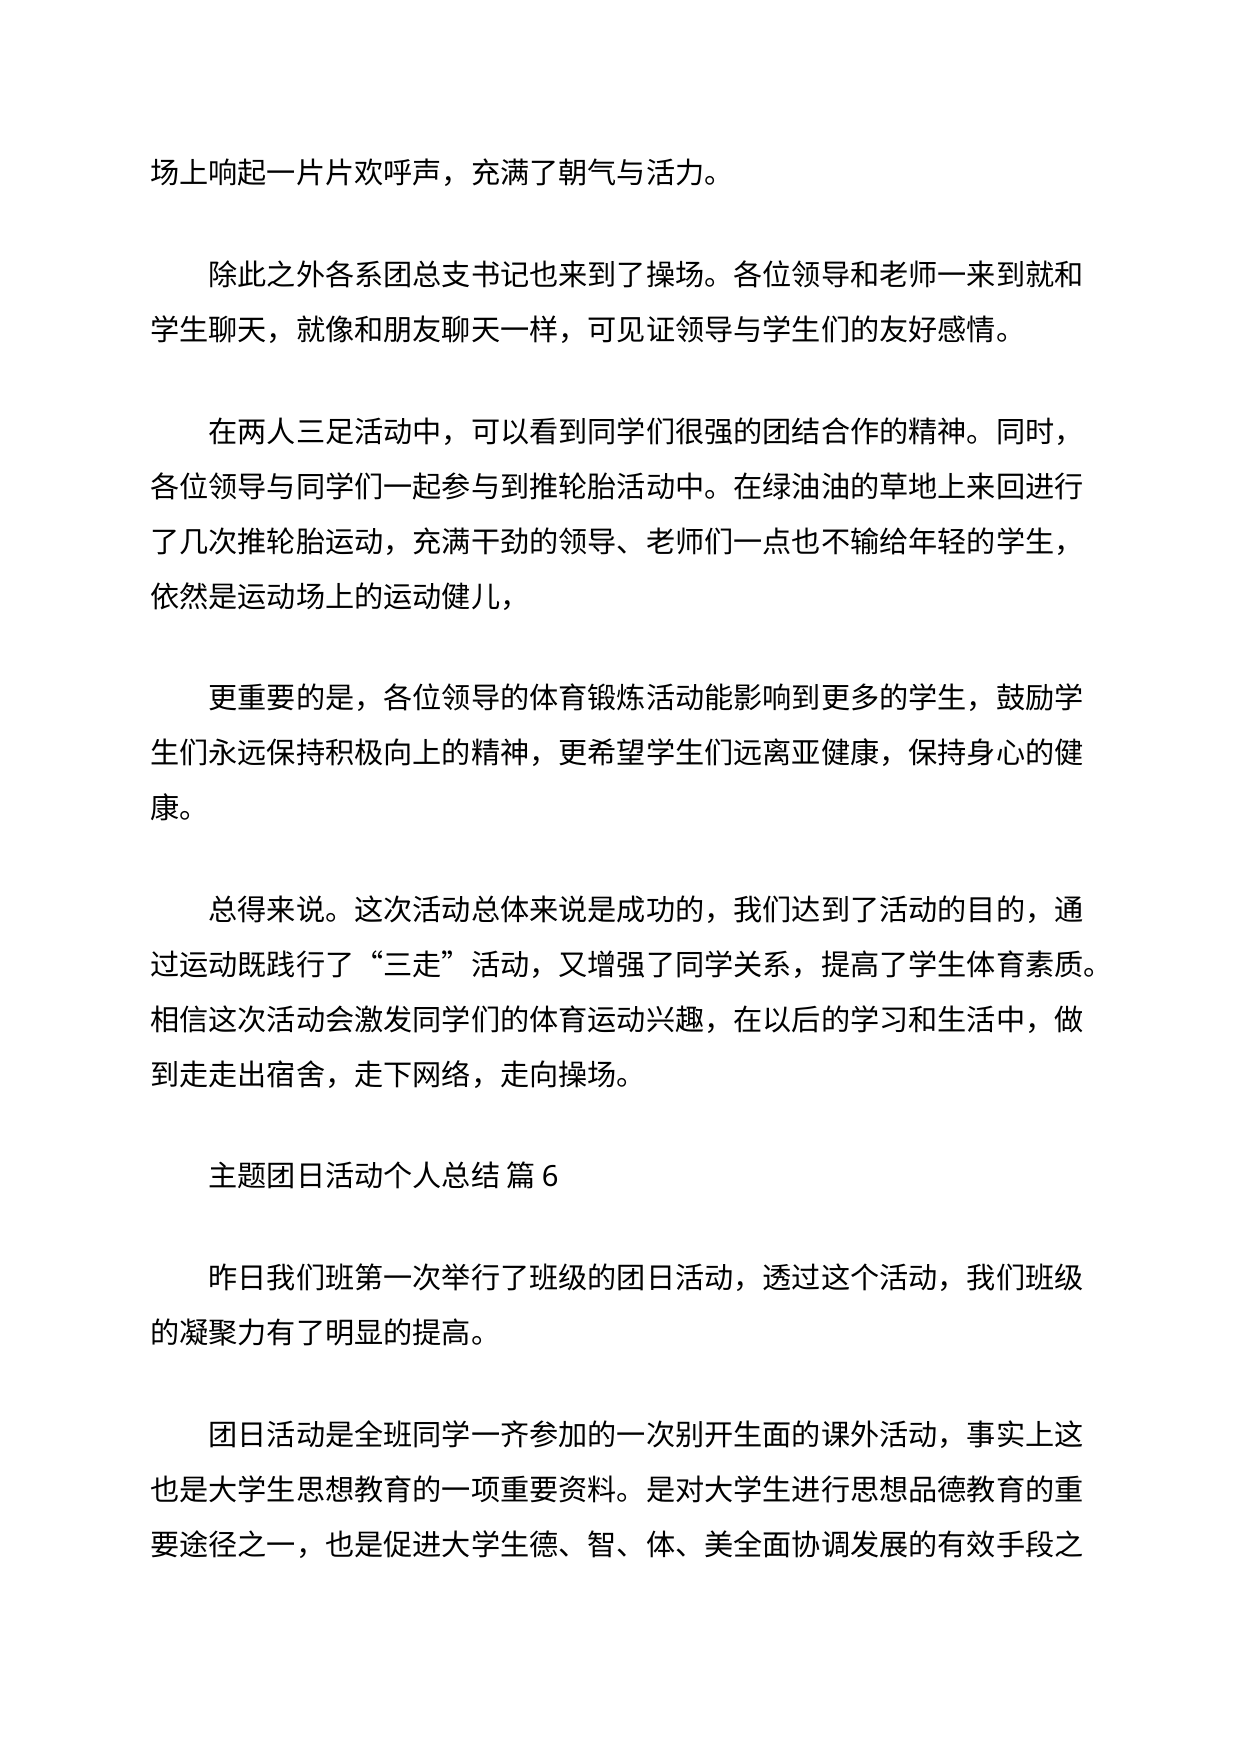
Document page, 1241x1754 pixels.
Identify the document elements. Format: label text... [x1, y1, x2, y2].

text 除此之外各系团总支书记也来到了操场。各位领导和老师一来到就和学生聊天，就像和朋友聊天一样，可见证领导与学生们的友好感情。 [150, 252, 1090, 349]
text 主题团日活动个人总结 篇6 [150, 1153, 1090, 1195]
text 昨日我们班第一次举行了班级的团日活动，透过这个活动，我们班级的凝聚力有了明显的提高。 [150, 1255, 1090, 1352]
text 在两人三足活动中，可以看到同学们很强的团结合作的精神。同时，各位领导与同学们一起参与到推轮胎活动中。在绿油油的草地上来回进行了几次推轮胎运动，充满干劲的领导、老师们一点也不输给年轻的学生，依然是运动场上的运动健儿， [150, 408, 1090, 615]
text 总得来说。这次活动总体来说是成功的，我们达到了活动的目的，通过运动既践行了“三走”活动，又增强了同学关系，提高了学生体育素质。相信这次活动会激发同学们的体育运动兴趣，在以后的学习和生活中，做到走走出宿舍，走下网络，走向操场。 [150, 886, 1090, 1093]
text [150, 150, 1090, 192]
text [150, 1412, 1090, 1564]
text 更重要的是，各位领导的体育锻炼活动能影响到更多的学生，鼓励学生们永远保持积极向上的精神，更希望学生们远离亚健康，保持身心的健康。 [150, 675, 1090, 827]
